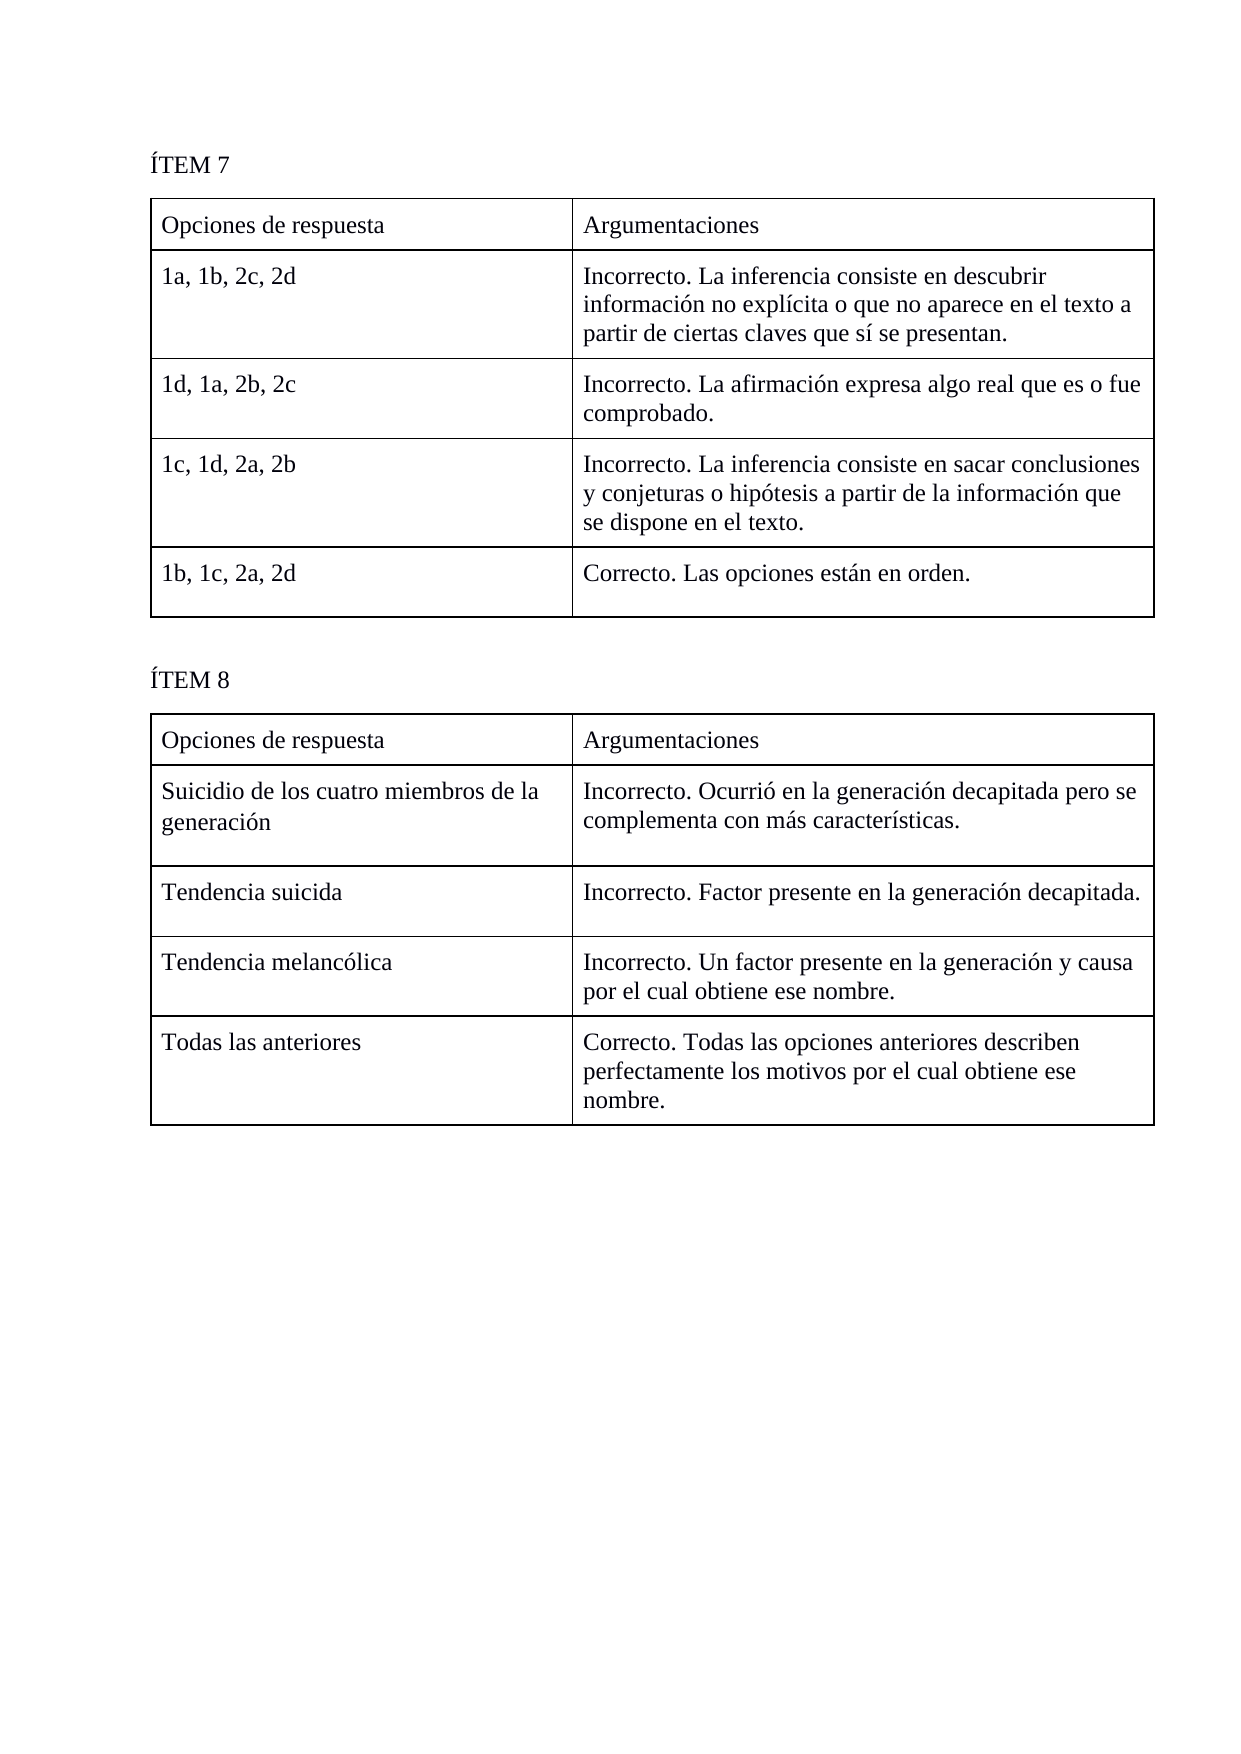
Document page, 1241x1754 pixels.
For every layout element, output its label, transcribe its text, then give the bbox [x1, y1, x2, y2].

table_cell Correcto. Las opciones están en orden. [573, 548, 1153, 616]
table_cell Incorrecto. La inferencia consiste en sacar conclusiones y conjeturas o hipótesis a partir de la información que se dispone en el texto. [573, 439, 1153, 546]
table_cell Incorrecto. Un factor presente en la generación y causa por el cual obtiene ese nombre. [573, 937, 1153, 1015]
table_cell 1b, 1c, 2a, 2d [152, 548, 572, 616]
table_header Argumentaciones [573, 715, 1153, 764]
table_cell Tendencia melancólica [152, 937, 572, 1015]
table_cell 1a, 1b, 2c, 2d [152, 251, 572, 357]
table_cell Todas las anteriores [152, 1017, 572, 1124]
table_cell Incorrecto. Ocurrió en la generación decapitada pero se complementa con más características. [573, 766, 1153, 865]
table_cell Incorrecto. La inferencia consiste en descubrir información no explícita o que no aparece en el texto a partir de ciertas claves que sí se presentan. [573, 251, 1153, 357]
table_cell Tendencia suicida [152, 867, 572, 936]
table_header Opciones de respuesta [152, 715, 572, 764]
table_cell Incorrecto. Factor presente en la generación decapitada. [573, 867, 1153, 936]
table_cell Suicidio de los cuatro miembros de la generación [152, 766, 572, 865]
table_header Argumentaciones [573, 199, 1153, 249]
text ÍTEM 7 [150, 150, 1090, 179]
table_header Opciones de respuesta [152, 199, 572, 249]
table_cell Correcto. Todas las opciones anteriores describen perfectamente los motivos por el cual obtiene ese nombre. [573, 1017, 1153, 1124]
table_cell 1c, 1d, 2a, 2b [152, 439, 572, 546]
table_cell Incorrecto. La afirmación expresa algo real que es o fue comprobado. [573, 359, 1153, 437]
text ÍTEM 8 [150, 665, 1090, 694]
table_cell 1d, 1a, 2b, 2c [152, 359, 572, 437]
